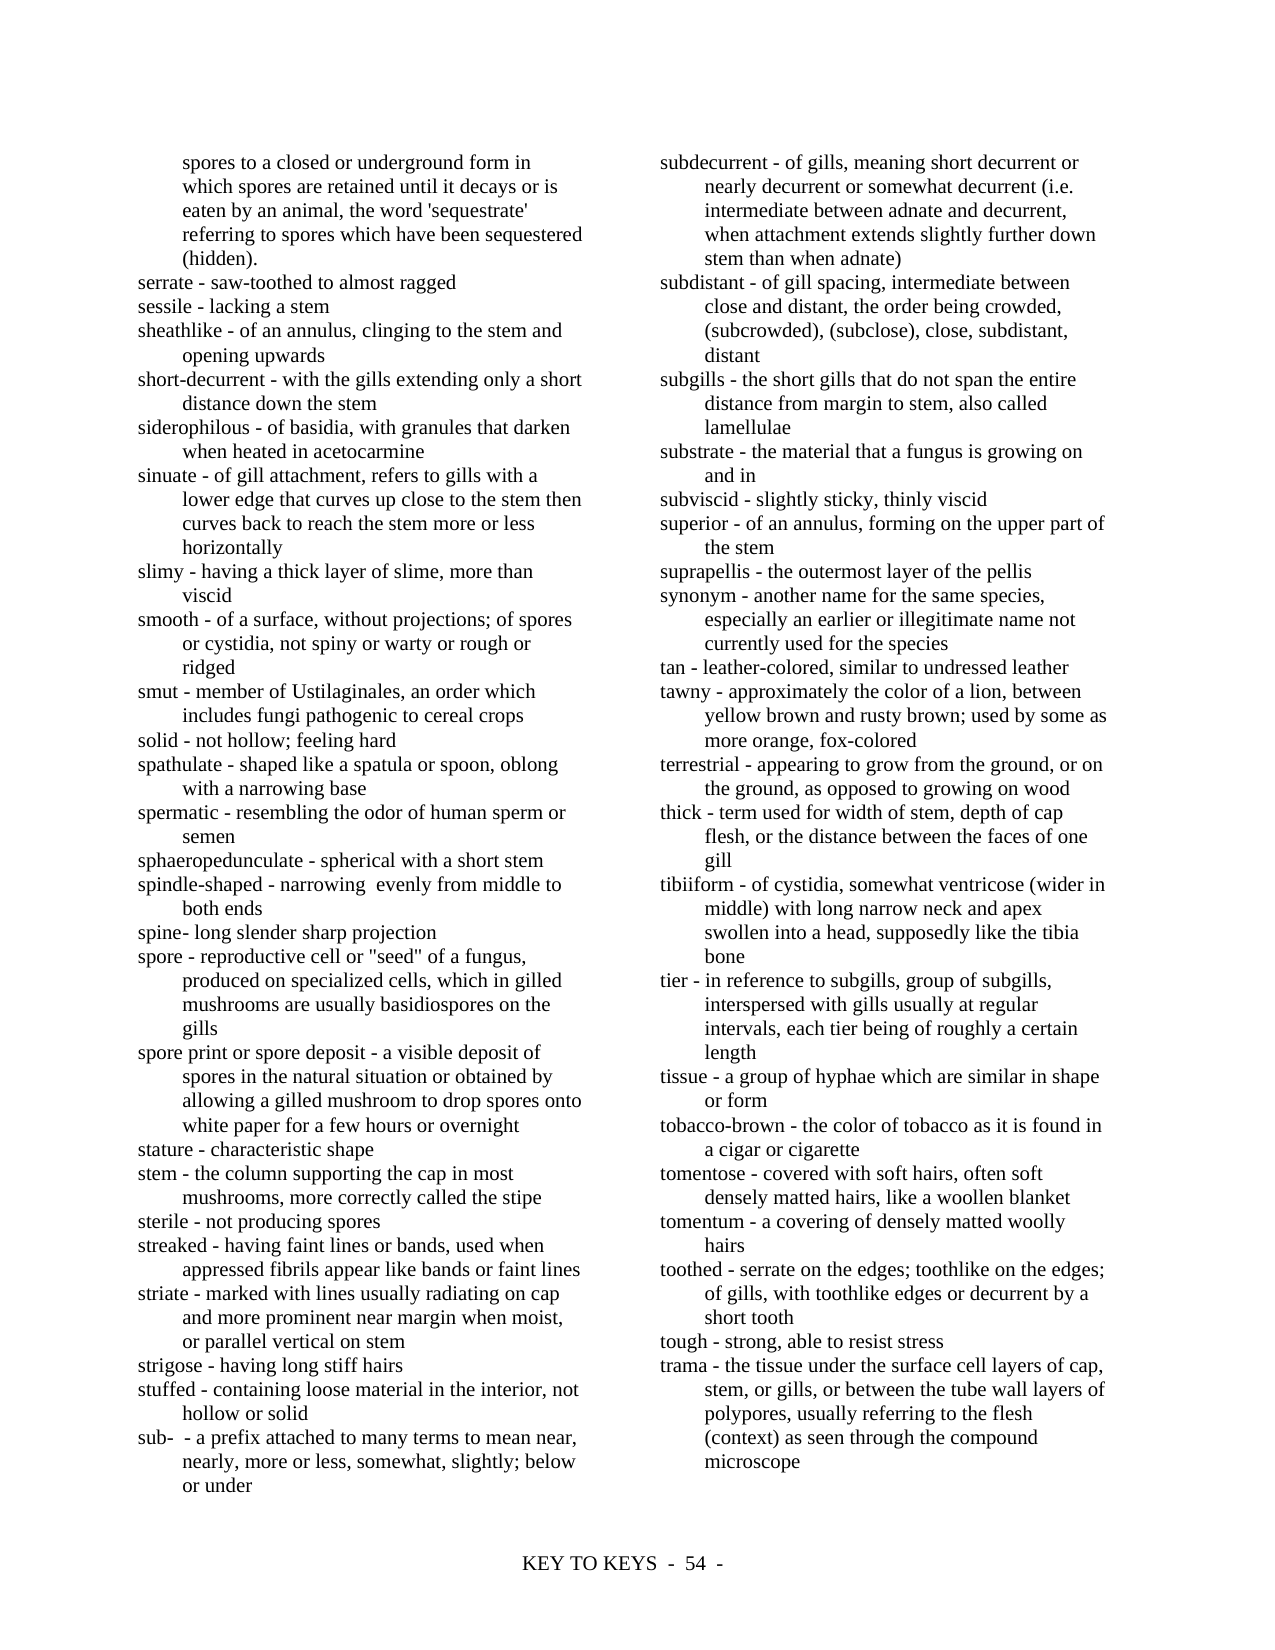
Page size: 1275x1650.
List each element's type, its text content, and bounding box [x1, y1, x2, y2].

text substrate - the material that a fungus is growing on and in [660, 439, 1107, 487]
text serrate - saw-toothed to almost ragged [138, 270, 585, 294]
text spore print or spore deposit - a visible deposit of spores in the natural situation or obtained by allowing a gilled mushroom to drop spores onto white paper for a few hours or overnight [138, 1040, 585, 1137]
text sinuate - of gill attachment, refers to gills with a lower edge that curves up close to the stem then curves back to reach the stem more or less horizontally [138, 463, 585, 559]
text tibiiform - of cystidia, somewhat ventricose (wider in middle) with long narrow neck and apex swollen into a head, supposedly like the tibia bone [660, 872, 1107, 968]
text subviscid - slightly sticky, thinly viscid [660, 487, 1107, 511]
text stem - the column supporting the cap in most mushrooms, more correctly called the stipe [138, 1161, 585, 1209]
text spathulate - shaped like a spatula or spoon, oblong with a narrowing base [138, 752, 585, 800]
text tissue - a group of hyphae which are similar in shape or form [660, 1064, 1107, 1112]
text stuffed - containing loose material in the interior, not hollow or solid [138, 1377, 585, 1425]
text tawny - approximately the color of a lion, between yellow brown and rusty brown; used by some as more orange, fox-colored [660, 679, 1107, 752]
text toothed - serrate on the edges; toothlike on the edges; of gills, with toothlike edges or decurrent by a short tooth [660, 1257, 1107, 1329]
text tobacco-brown - the color of tobacco as it is found in a cigar or cigarette [660, 1112, 1107, 1161]
text trama - the tissue under the surface cell layers of cap, stem, or gills, or between the tube wall layers of polypores, usually referring to the flesh (context) as seen through the compound microscope [660, 1353, 1107, 1473]
text subgills - the short gills that do not span the entire distance from margin to stem, also called lamellulae [660, 367, 1107, 439]
text solid - not hollow; feeling hard [138, 727, 585, 752]
text subdistant - of gill spacing, intermediate between close and distant, the order being crowded, (subcrowded), (subclose), close, subdistant, distant [660, 270, 1107, 367]
text spindle-shaped - narrowing evenly from middle to both ends [138, 872, 585, 920]
text streaked - having faint lines or bands, used when appressed fibrils appear like bands or faint lines [138, 1233, 585, 1281]
text tomentum - a covering of densely matted woolly hairs [660, 1209, 1107, 1257]
text thick - term used for width of stem, depth of cap flesh, or the distance between the faces of one gill [660, 800, 1107, 872]
text synonym - another name for the same species, especially an earlier or illegitimate name not currently used for the species [660, 583, 1107, 655]
text siderophilous - of basidia, with granules that darken when heated in acetocarmine [138, 415, 585, 463]
text suprapellis - the outermost layer of the pellis [660, 559, 1107, 583]
text superior - of an annulus, forming on the upper part of the stem [660, 511, 1107, 559]
text terrestrial - appearing to grow from the ground, or on the ground, as opposed to growing on wood [660, 752, 1107, 800]
text sphaeropedunculate - spherical with a short stem [138, 848, 585, 872]
text tier - in reference to subgills, group of subgills, interspersed with gills usually at regular intervals, each tier being of roughly a certain length [660, 968, 1107, 1064]
text strigose - having long stiff hairs [138, 1353, 585, 1377]
text smooth - of a surface, without projections; of spores or cystidia, not spiny or warty or rough or ridged [138, 607, 585, 679]
text slimy - having a thick layer of slime, more than viscid [138, 559, 585, 607]
text subdecurrent - of gills, meaning short decurrent or nearly decurrent or somewhat decurrent (i.e. intermediate between adnate and decurrent, when attachment extends slightly further down stem than when adnate) [660, 150, 1107, 270]
text striate - marked with lines usually radiating on cap and more prominent near margin when moist, or parallel vertical on stem [138, 1281, 585, 1353]
text stature - characteristic shape [138, 1137, 585, 1161]
text sessile - lacking a stem [138, 294, 585, 318]
text sterile - not producing spores [138, 1209, 585, 1233]
text sheathlike - of an annulus, clinging to the stem and opening upwards [138, 318, 585, 367]
text tomentose - covered with soft hairs, often soft densely matted hairs, like a woollen blanket [660, 1161, 1107, 1209]
text tan - leather-colored, similar to undressed leather [660, 655, 1107, 679]
text short-decurrent - with the gills extending only a short distance down the stem [138, 367, 585, 415]
text spermatic - resembling the odor of human sperm or semen [138, 800, 585, 848]
text sub- - a prefix attached to many terms to mean near, nearly, more or less, somewhat, slightly; below or under [138, 1425, 585, 1497]
text tough - strong, able to resist stress [660, 1329, 1107, 1353]
text spore - reproductive cell or "seed" of a fungus, produced on specialized cells, which in gilled mushrooms are usually basidiospores on the gills [138, 944, 585, 1040]
text spine - long slender sharp projection [138, 920, 585, 944]
text smut - member of Ustilaginales, an order which includes fungi pathogenic to cereal crops [138, 679, 585, 727]
